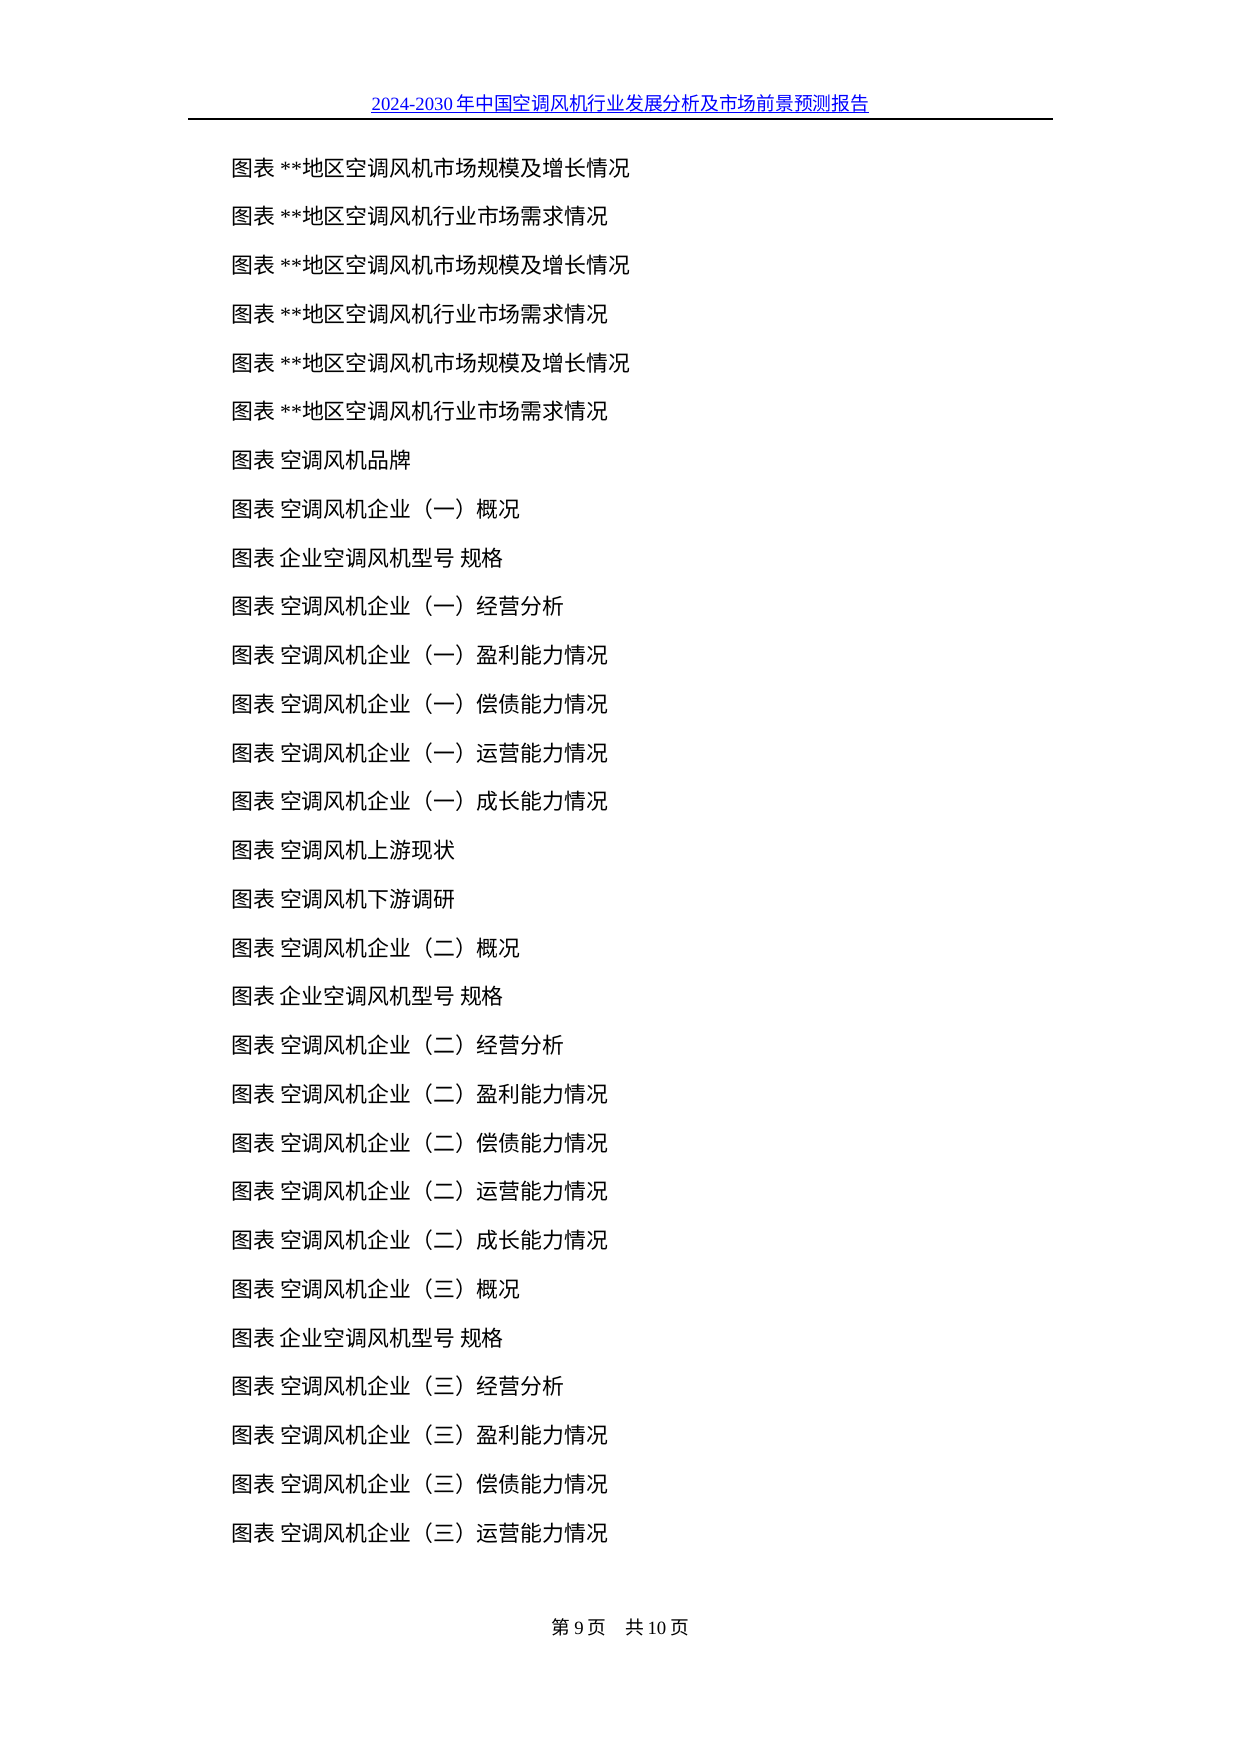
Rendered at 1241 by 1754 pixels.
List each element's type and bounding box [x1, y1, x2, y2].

text [187, 150, 1053, 1548]
